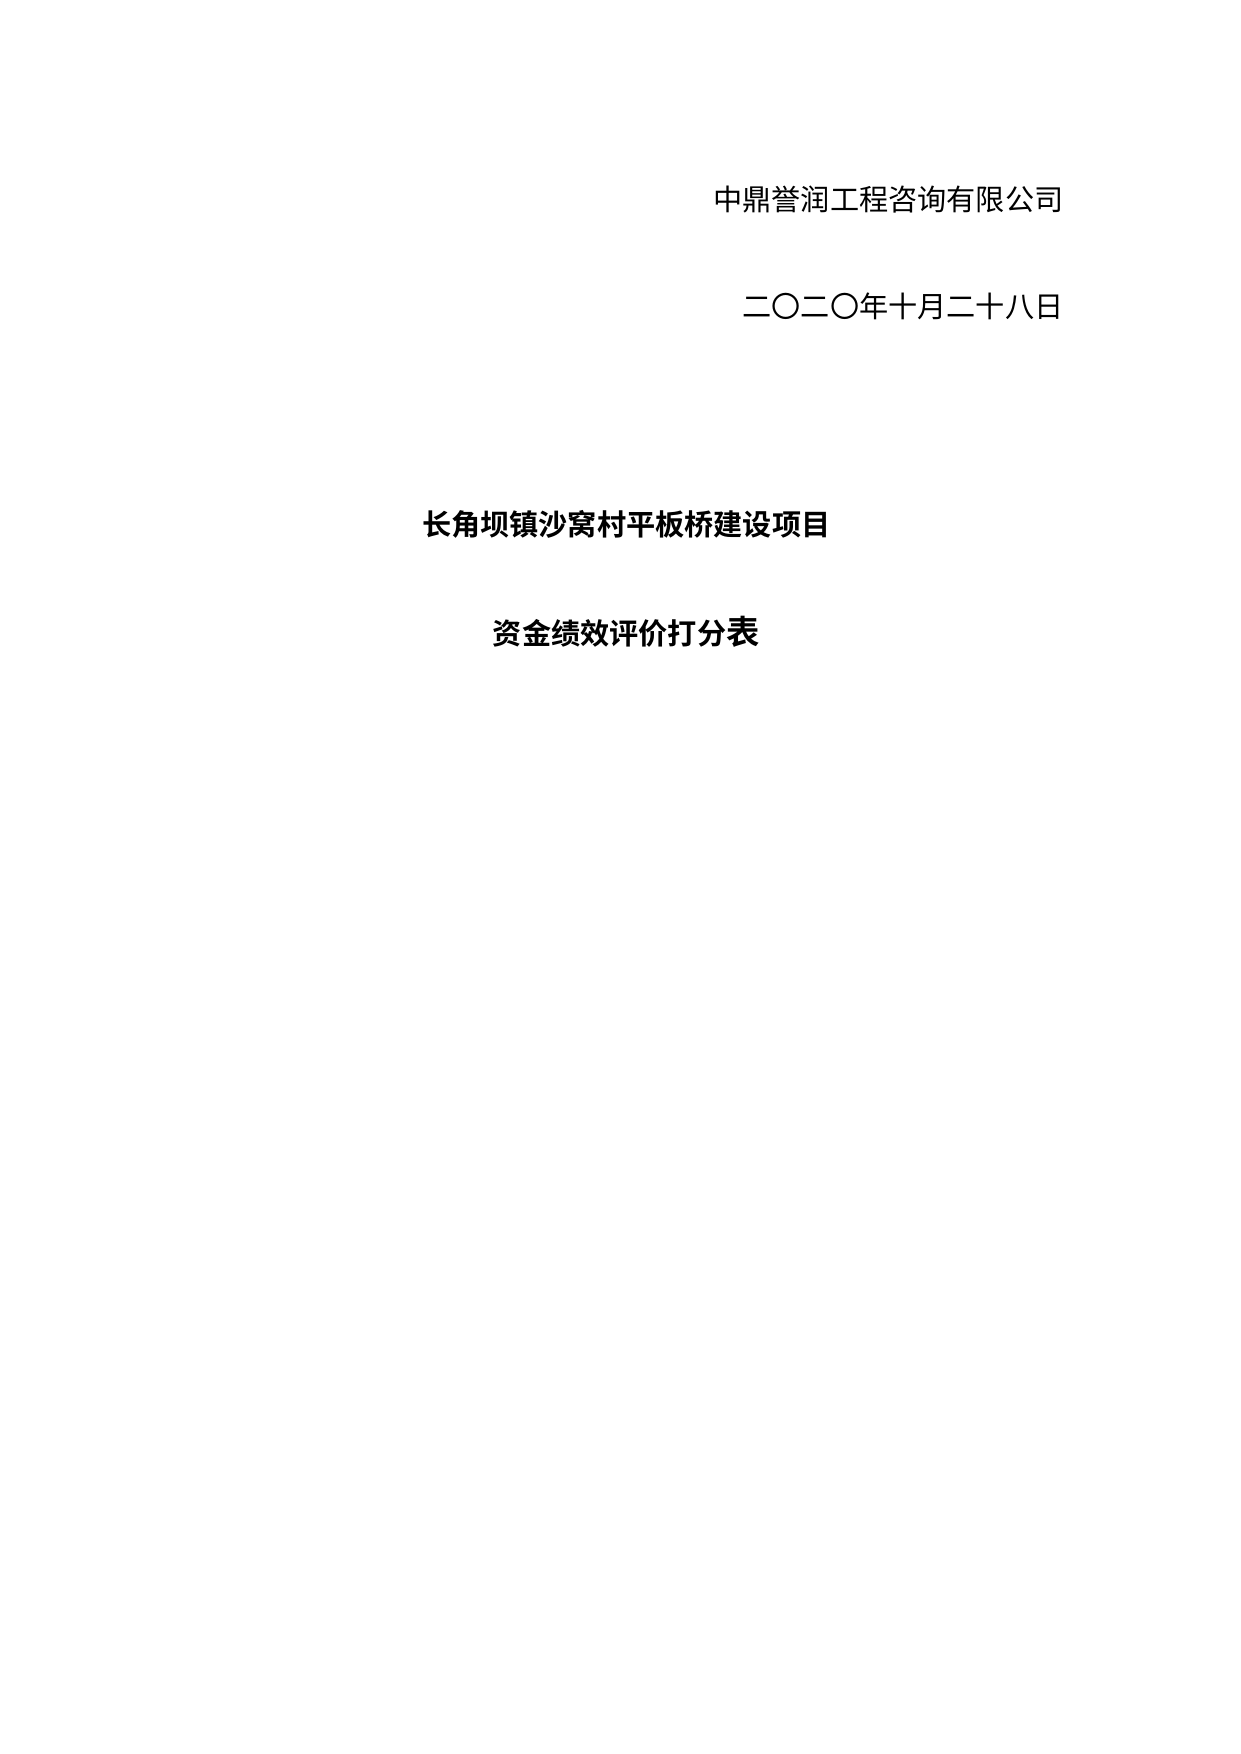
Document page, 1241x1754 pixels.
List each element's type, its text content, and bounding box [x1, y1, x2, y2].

text 二〇二〇年十月二十八日 [189, 272, 1063, 337]
text 长角坝镇沙窝村平板桥建设项目 [189, 490, 1063, 555]
text 中鼎誉润工程咨询有限公司 [189, 165, 1063, 230]
text 资金绩效评价打分表 [189, 597, 1063, 662]
